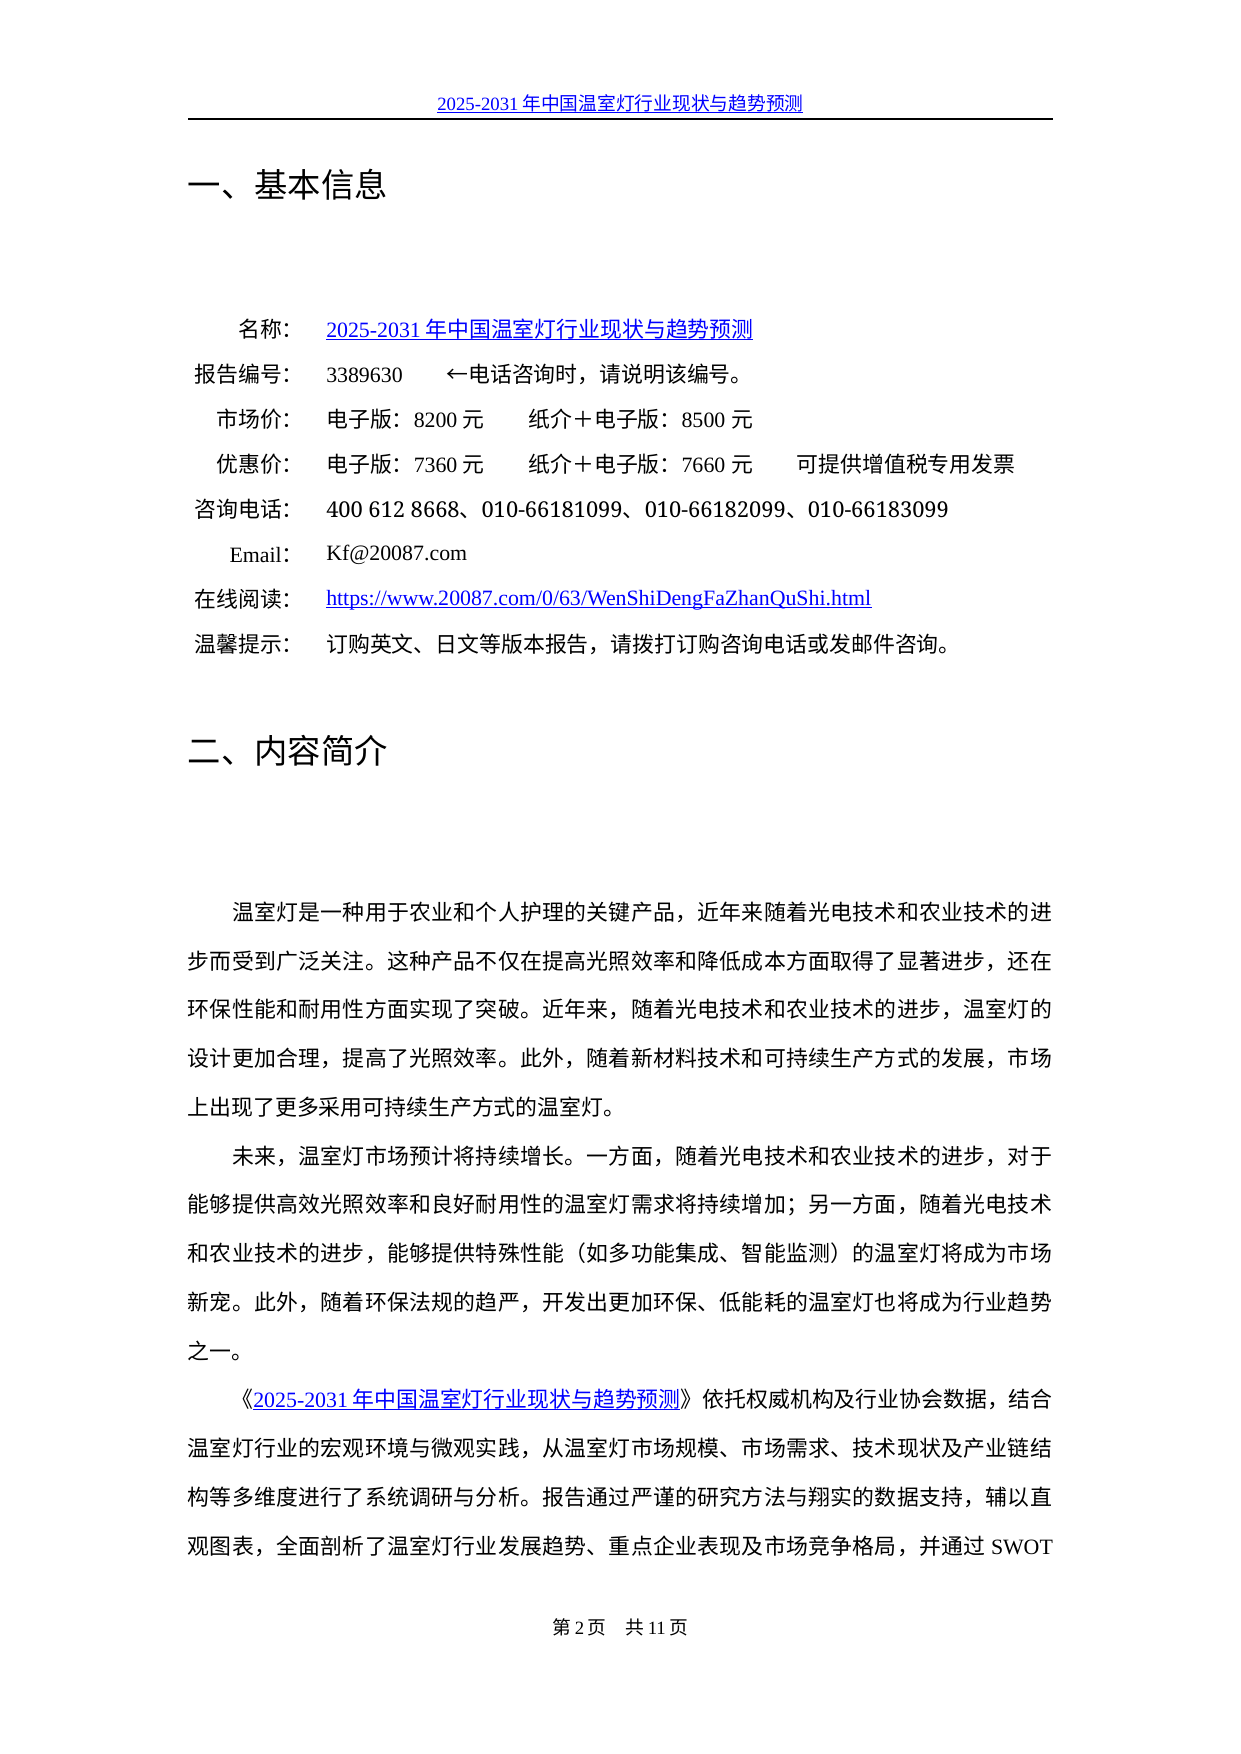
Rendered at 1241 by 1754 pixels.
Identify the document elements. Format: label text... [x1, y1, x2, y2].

table_cell 3389630 ←电话咨询时，请说明该编号。 [315, 357, 1073, 402]
title 一、基本信息 [187, 150, 1053, 215]
table_cell 报告编号： [167, 357, 315, 402]
table_cell Kf@20087.com [315, 537, 1073, 582]
table_cell 订购英文、日文等版本报告，请拨打订购咨询电话或发邮件咨询。 [315, 627, 1073, 672]
table_cell 优惠价： [167, 447, 315, 492]
title 二、内容简介 [187, 717, 1053, 782]
table_cell [315, 582, 1073, 627]
table_cell 市场价： [167, 402, 315, 447]
table_cell 咨询电话： [167, 492, 315, 537]
table_cell 在线阅读： [167, 582, 315, 627]
table_cell Email： [167, 537, 315, 582]
table_header 2025-2031年中国温室灯行业现状与趋势预测 [315, 312, 1073, 357]
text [187, 894, 1053, 1561]
table_cell 温馨提示： [167, 627, 315, 672]
table_cell 电子版：8200 元 纸介＋电子版：8500 元 [315, 402, 1073, 447]
table_cell 电子版：7360 元 纸介＋电子版：7660 元 可提供增值税专用发票 [315, 447, 1073, 492]
table_cell 400 612 8668、010-66181099、010-66182099、010-66183099 [315, 492, 1073, 537]
table_header 名称： [167, 312, 315, 357]
